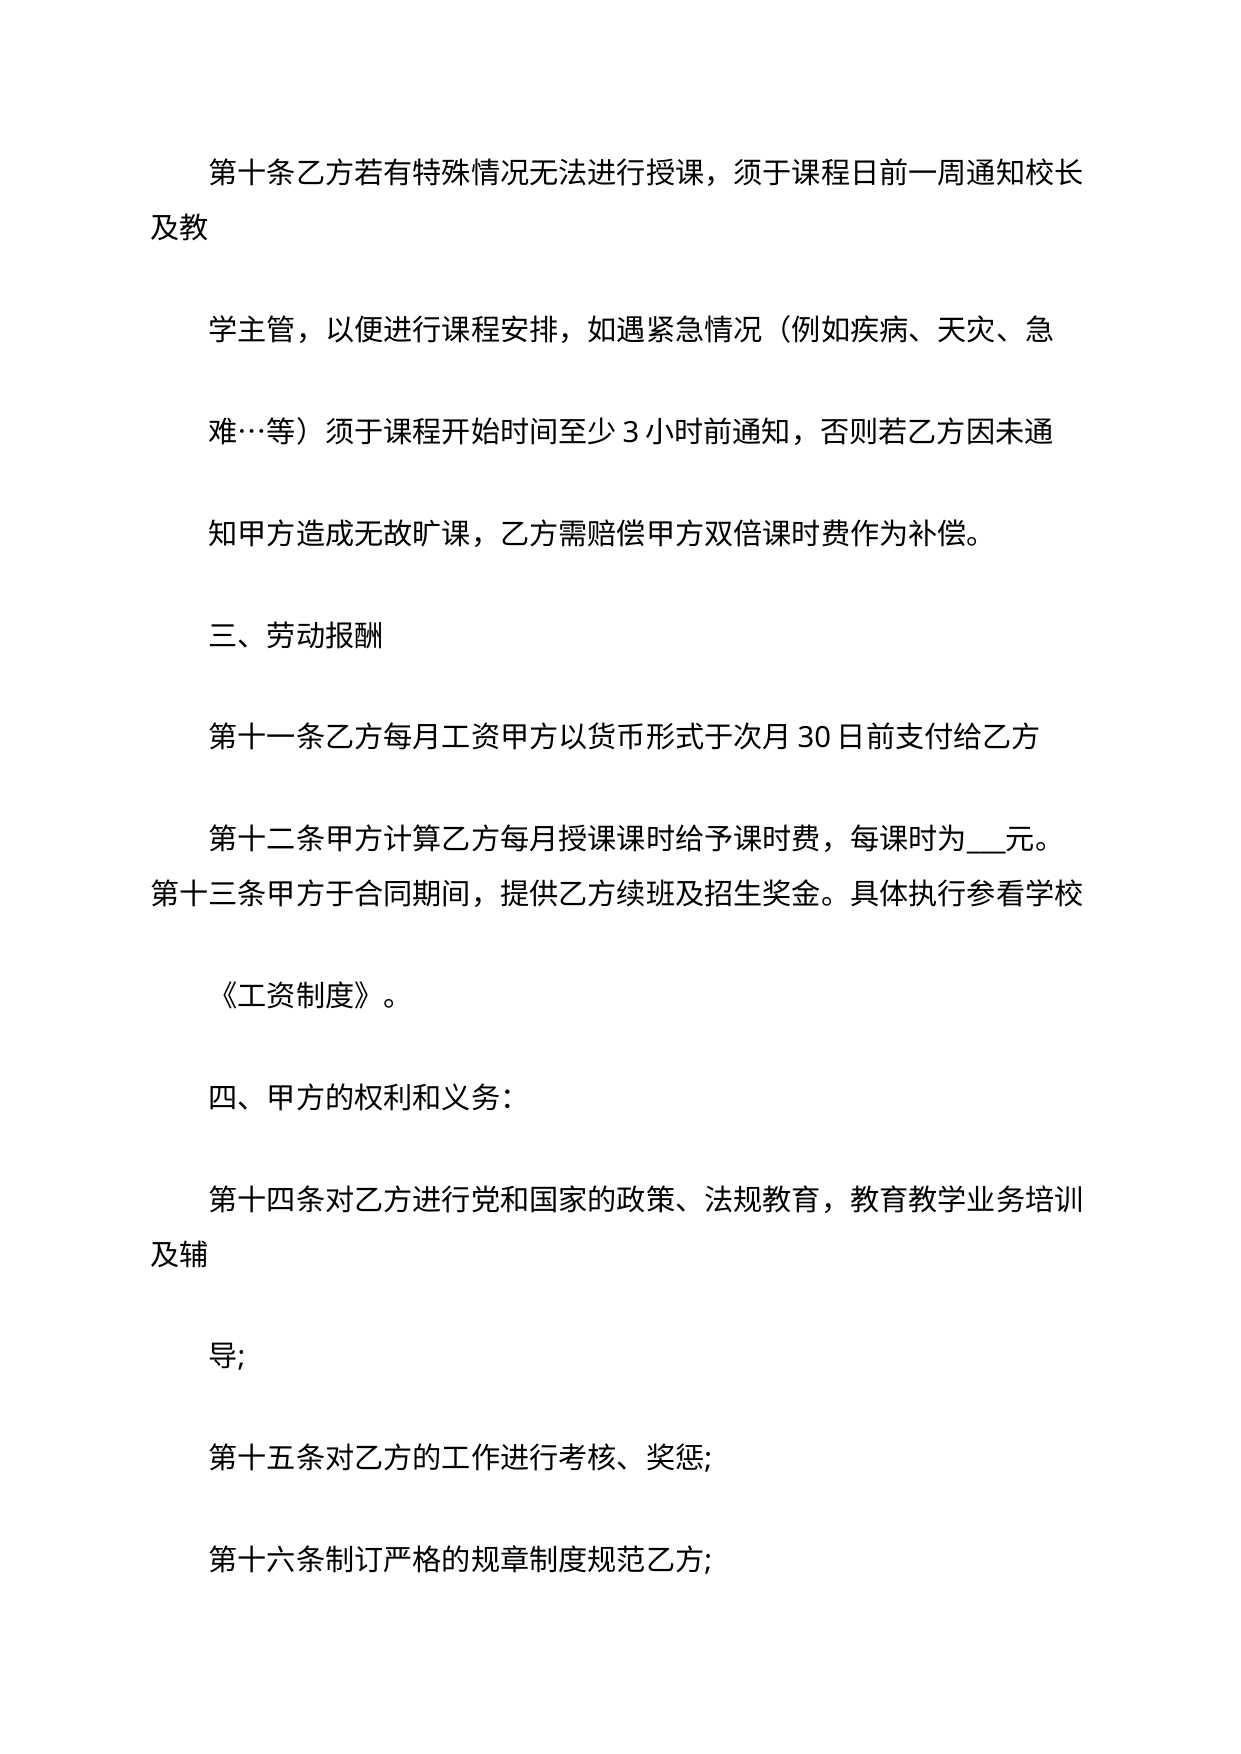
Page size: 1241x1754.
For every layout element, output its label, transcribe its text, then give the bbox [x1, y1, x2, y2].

text 学主管，以便进行课程安排，如遇紧急情况（例如疾病、天灾、急 [150, 307, 1090, 349]
text 第十二条甲方计算乙方每月授课课时给予课时费，每课时为___元。第十三条甲方于合同期间，提供乙方续班及招生奖金。具体执行参看学校 [150, 816, 1090, 913]
text 《工资制度》。 [150, 973, 1090, 1015]
text 导; [150, 1333, 1090, 1375]
text 第十条乙方若有特殊情况无法进行授课，须于课程日前一周通知校长及教 [150, 150, 1090, 247]
text 四、甲方的权利和义务： [150, 1074, 1090, 1117]
text 第十四条对乙方进行党和国家的政策、法规教育，教育教学业务培训及辅 [150, 1176, 1090, 1273]
text 三、劳动报酬 [150, 612, 1090, 654]
text 第十一条乙方每月工资甲方以货币形式于次月30日前支付给乙方 [150, 714, 1090, 756]
text 第十六条制订严格的规章制度规范乙方; [150, 1537, 1090, 1579]
text 知甲方造成无故旷课，乙方需赔偿甲方双倍课时费作为补偿。 [150, 510, 1090, 553]
text 第十五条对乙方的工作进行考核、奖惩; [150, 1435, 1090, 1477]
text 难…等）须于课程开始时间至少3小时前通知，否则若乙方因未通 [150, 408, 1090, 451]
